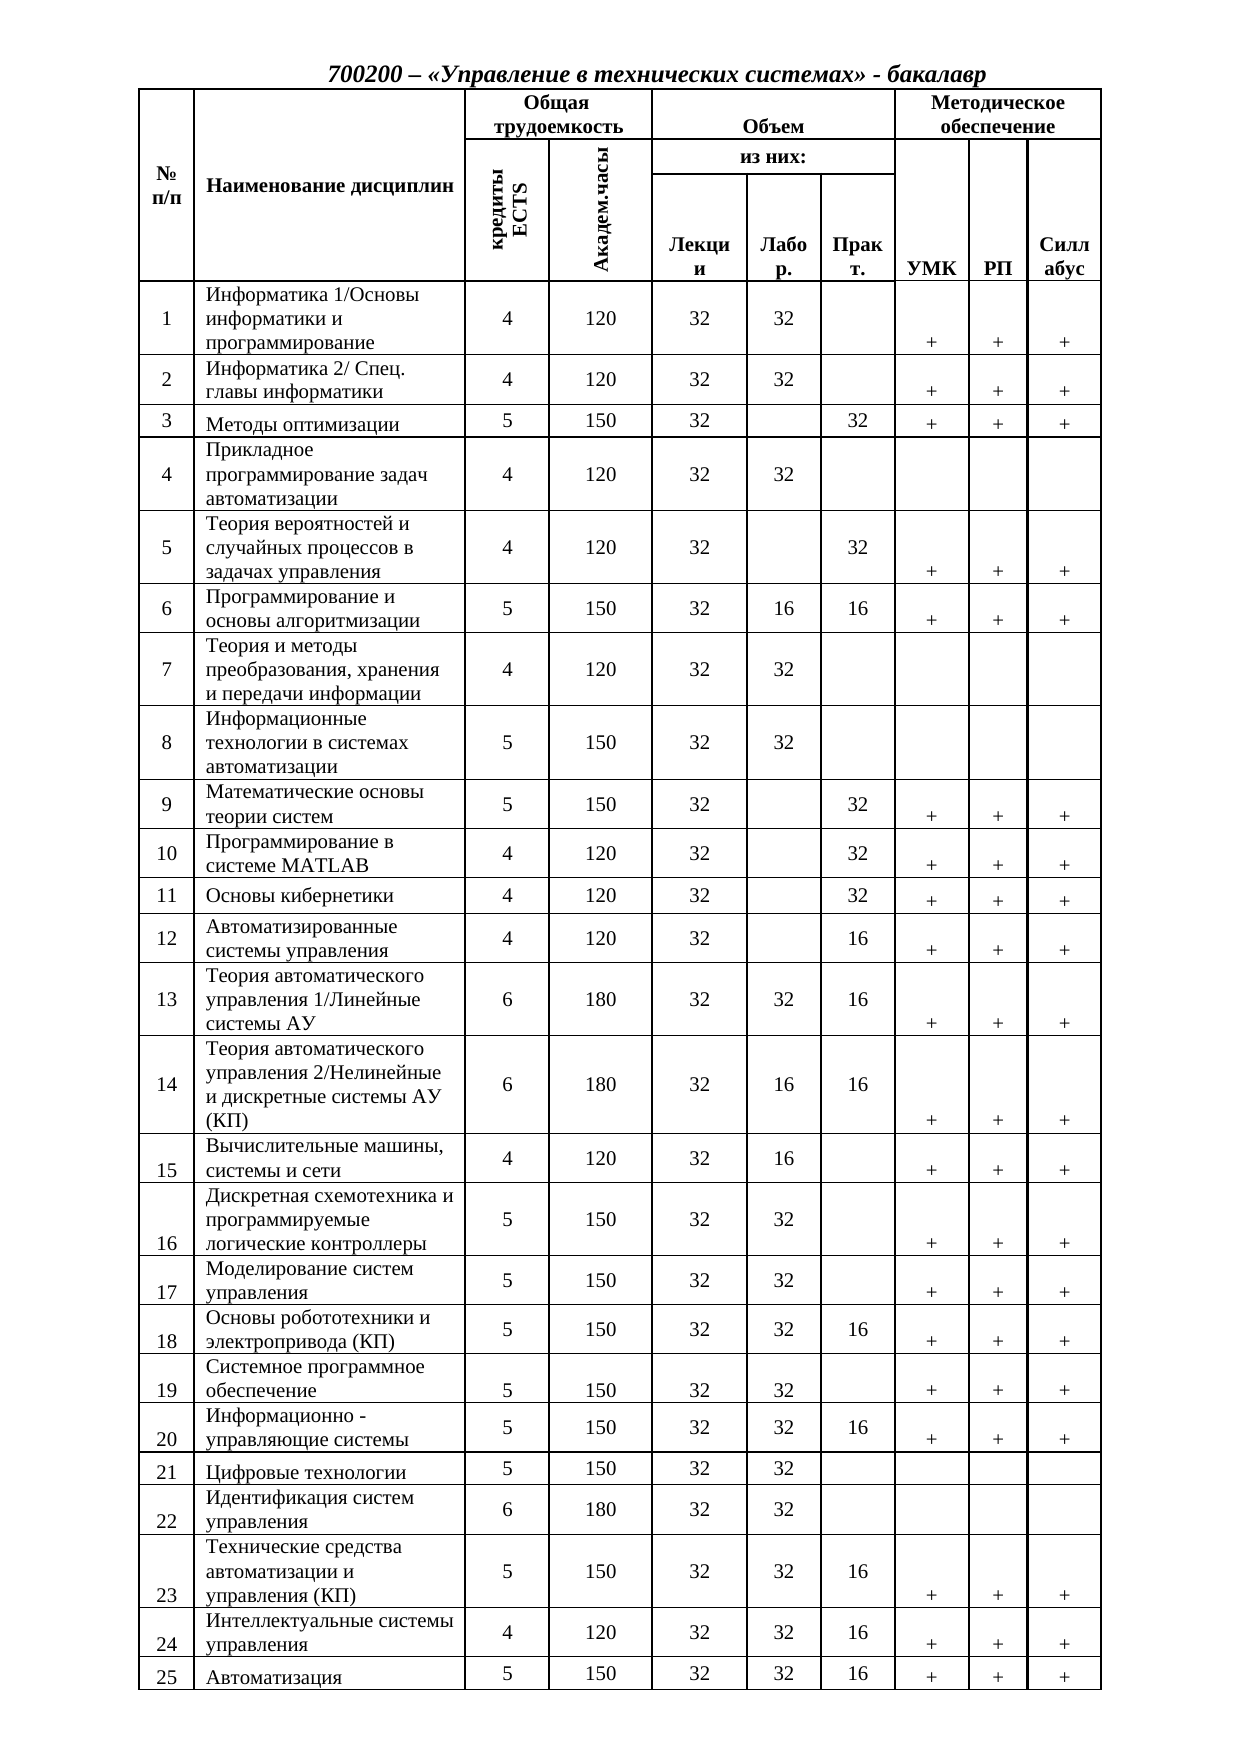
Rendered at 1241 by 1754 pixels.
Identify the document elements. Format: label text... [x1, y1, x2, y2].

table_cell 120 [550, 829, 651, 877]
table_cell 5 [466, 706, 548, 778]
table_cell 32 [748, 706, 820, 778]
table_cell УМК [896, 140, 968, 280]
table_cell [970, 438, 1026, 509]
table_cell 32 [748, 1535, 820, 1607]
table_cell 32 [653, 633, 746, 705]
table_cell 3 [140, 405, 193, 436]
table_cell Академ.часы [550, 140, 651, 280]
table_cell 150 [550, 706, 651, 778]
table_cell 4 [466, 355, 548, 403]
table_cell 22 [140, 1485, 193, 1533]
table_cell + [970, 1305, 1026, 1353]
table_cell Лекции [653, 175, 746, 280]
table_cell [1029, 706, 1100, 778]
table_cell 16 [140, 1183, 193, 1255]
table_cell 4 [466, 1134, 548, 1182]
table_cell + [970, 1354, 1026, 1402]
table_cell 150 [550, 405, 651, 436]
table_cell Моделирование систем управления [195, 1256, 464, 1304]
table_cell + [1029, 405, 1100, 436]
table_cell 32 [748, 282, 820, 354]
table_cell Прикладное программирование задач автоматизации [195, 438, 464, 509]
table_cell + [896, 1535, 968, 1607]
table_cell 32 [748, 1608, 820, 1656]
table_cell 5 [466, 405, 548, 436]
table_cell 4 [466, 914, 548, 962]
table_cell 16 [822, 914, 894, 962]
table_cell Информатика 2/ Спец. главы информатики [195, 355, 464, 403]
table_cell + [896, 963, 968, 1035]
table_cell 16 [748, 584, 820, 632]
table_cell Теория автоматического управления 1/Линейные системы АУ [195, 963, 464, 1035]
table_cell 4 [466, 878, 548, 913]
table_cell 32 [653, 829, 746, 877]
table_cell 14 [140, 1036, 193, 1132]
table_cell 32 [822, 511, 894, 583]
table_cell + [970, 1256, 1026, 1304]
table_cell 32 [653, 1134, 746, 1182]
table_cell + [896, 511, 968, 583]
table_cell 8 [140, 706, 193, 778]
table_cell + [970, 829, 1026, 877]
table_cell 7 [140, 633, 193, 705]
table_cell + [1029, 511, 1100, 583]
table_cell + [896, 1403, 968, 1451]
table_cell 150 [550, 584, 651, 632]
table_cell 32 [653, 914, 746, 962]
table_cell [822, 1256, 894, 1304]
table_cell 120 [550, 282, 651, 354]
table_cell 120 [550, 438, 651, 509]
table_cell [970, 633, 1026, 705]
table_cell 120 [550, 511, 651, 583]
table_cell + [896, 1608, 968, 1656]
table_cell + [970, 780, 1026, 828]
table_cell 5 [466, 1354, 548, 1402]
table_cell + [896, 914, 968, 962]
table_cell [822, 706, 894, 778]
table_cell [970, 706, 1026, 778]
table_cell 4 [466, 633, 548, 705]
table_cell + [896, 878, 968, 913]
table_header № п/п [140, 90, 193, 280]
table_cell Теория вероятностей и случайных процессов в задачах управления [195, 511, 464, 583]
table_cell 32 [653, 1183, 746, 1255]
table_cell [822, 355, 894, 403]
table_cell + [896, 829, 968, 877]
table_cell + [970, 584, 1026, 632]
table_cell Цифровые технологии [195, 1453, 464, 1484]
table_cell + [1029, 281, 1100, 354]
table_cell 32 [653, 706, 746, 778]
table_cell + [970, 405, 1026, 436]
table_cell 32 [653, 1305, 746, 1353]
table_cell 16 [748, 1036, 820, 1132]
table_cell + [1029, 1256, 1100, 1304]
table_cell + [970, 878, 1026, 913]
table_cell 32 [653, 1403, 746, 1451]
table_cell Автоматизированные системы управления [195, 914, 464, 962]
table_cell 1 [140, 282, 193, 354]
table_cell 5 [466, 1256, 548, 1304]
table_cell + [896, 281, 968, 354]
table_cell Силлабус [1029, 140, 1100, 280]
table_cell 12 [140, 914, 193, 962]
table_cell 150 [550, 1403, 651, 1451]
table_cell 120 [550, 355, 651, 403]
table_cell [970, 1453, 1026, 1484]
table_cell + [1029, 1403, 1100, 1451]
table_cell 16 [748, 1134, 820, 1182]
table_cell + [1029, 1134, 1100, 1182]
table_header Объем [653, 90, 894, 138]
table_cell + [970, 1183, 1026, 1255]
table_cell + [1029, 584, 1100, 632]
table_cell + [970, 963, 1026, 1035]
table_cell 32 [653, 1354, 746, 1402]
table_cell 20 [140, 1403, 193, 1451]
table_cell 32 [748, 1403, 820, 1451]
table_cell Методы оптимизации [195, 405, 464, 436]
table_cell + [1029, 829, 1100, 877]
table_cell 19 [140, 1354, 193, 1402]
table_cell Информационные технологии в системах автоматизации [195, 706, 464, 778]
table_cell 32 [822, 780, 894, 828]
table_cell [195, 1657, 464, 1689]
table_cell 32 [748, 1657, 820, 1689]
table_cell + [1029, 963, 1100, 1035]
table_cell 32 [748, 633, 820, 705]
table_cell [822, 633, 894, 705]
table_cell Основы робототехники и электропривода (КП) [195, 1305, 464, 1353]
table_cell [748, 829, 820, 877]
table_cell + [970, 281, 1026, 354]
table_cell 5 [466, 1453, 548, 1484]
table_cell 32 [653, 1256, 746, 1304]
table_cell [896, 633, 968, 705]
table_cell [1029, 633, 1100, 705]
table_cell Информатика 1/Основы информатики и программирование [195, 282, 464, 354]
table_cell + [896, 1305, 968, 1353]
table_cell + [1029, 1305, 1100, 1353]
table_cell + [896, 1657, 968, 1689]
table_cell [748, 511, 820, 583]
table_cell Теория автоматического управления 2/Нелинейные и дискретные системы АУ (КП) [195, 1036, 464, 1132]
table_cell 32 [653, 1608, 746, 1656]
table_cell 32 [653, 282, 746, 354]
table_cell 16 [822, 1657, 894, 1689]
table_cell 32 [822, 405, 894, 436]
table_cell 150 [550, 1535, 651, 1607]
table_cell + [970, 1608, 1026, 1656]
table_cell 6 [466, 1036, 548, 1132]
table_cell 180 [550, 1485, 651, 1533]
table_cell [1029, 1453, 1100, 1484]
table_cell + [896, 1036, 968, 1132]
table_cell 23 [140, 1535, 193, 1607]
table_cell 32 [748, 1305, 820, 1353]
table_cell Технические средства автоматизации и управления (КП) [195, 1535, 464, 1607]
table_cell РП [970, 140, 1026, 280]
table_cell 32 [748, 963, 820, 1035]
table_cell 150 [550, 1183, 651, 1255]
table_cell 32 [653, 584, 746, 632]
table_cell 16 [822, 1403, 894, 1451]
table_cell [822, 1453, 894, 1484]
table_cell 18 [140, 1305, 193, 1353]
table_cell + [1029, 1535, 1100, 1607]
table_cell 5 [466, 780, 548, 828]
table_cell 4 [466, 282, 548, 354]
table_cell 32 [748, 355, 820, 403]
table_cell + [1029, 1608, 1100, 1656]
table_cell 4 [466, 1608, 548, 1656]
table_cell + [896, 1354, 968, 1402]
table_cell [822, 1183, 894, 1255]
table_cell 4 [466, 438, 548, 509]
table_cell + [1029, 1036, 1100, 1132]
table_cell 16 [822, 963, 894, 1035]
table_cell + [970, 1657, 1026, 1689]
table_cell 4 [466, 511, 548, 583]
table_cell [748, 914, 820, 962]
table_cell 32 [748, 438, 820, 509]
table_cell [822, 438, 894, 509]
table_cell [822, 1485, 894, 1533]
table_cell Математические основы теории систем [195, 780, 464, 828]
table_cell + [896, 1256, 968, 1304]
table_cell + [970, 1403, 1026, 1451]
table_cell 120 [550, 878, 651, 913]
table_cell 5 [466, 1535, 548, 1607]
table_cell 5 [140, 511, 193, 583]
table_cell 15 [140, 1134, 193, 1182]
table_cell 32 [653, 1535, 746, 1607]
table_cell + [1029, 780, 1100, 828]
table_cell 17 [140, 1256, 193, 1304]
table_cell Основы кибернетики [195, 878, 464, 913]
table_cell 32 [653, 511, 746, 583]
table_cell 32 [653, 1036, 746, 1132]
table_cell 120 [550, 633, 651, 705]
table_cell 32 [748, 1485, 820, 1533]
table_cell + [970, 1036, 1026, 1132]
table_cell + [896, 780, 968, 828]
table_cell Вычислительные машины, системы и сети [195, 1134, 464, 1182]
table_cell 16 [822, 1036, 894, 1132]
table_cell 6 [466, 963, 548, 1035]
table_cell Программирование в системе MATLAB [195, 829, 464, 877]
table_cell 2 [140, 355, 193, 403]
table_cell 32 [653, 1453, 746, 1484]
table_cell [896, 1453, 968, 1484]
table_cell + [896, 1134, 968, 1182]
table_header Наименование дисциплин [195, 90, 464, 280]
table_cell 32 [653, 878, 746, 913]
table_cell 150 [550, 1305, 651, 1353]
table_cell 25 [140, 1657, 193, 1689]
table_cell [1029, 438, 1100, 509]
table_cell 32 [653, 405, 746, 436]
table_cell Интеллектуальные системы управления [195, 1608, 464, 1656]
table_cell [970, 1485, 1026, 1533]
table_cell 5 [466, 1657, 548, 1689]
table_cell Теория и методы преобразования, хранения и передачи информации [195, 633, 464, 705]
table_cell 120 [550, 914, 651, 962]
table_cell 150 [550, 780, 651, 828]
table_cell 32 [748, 1453, 820, 1484]
table_cell + [896, 1183, 968, 1255]
table_cell 5 [466, 1403, 548, 1451]
table_cell 32 [653, 1485, 746, 1533]
table_cell Дискретная схемотехника и программируемые логические контроллеры [195, 1183, 464, 1255]
table_cell 32 [748, 1183, 820, 1255]
table_cell 180 [550, 963, 651, 1035]
table_cell 9 [140, 780, 193, 828]
table_cell + [970, 914, 1026, 962]
table_cell [748, 878, 820, 913]
table_cell 16 [822, 1535, 894, 1607]
table_cell 24 [140, 1608, 193, 1656]
table_cell из них: [653, 140, 894, 172]
table_cell 6 [466, 1485, 548, 1533]
table_cell 16 [822, 584, 894, 632]
table_cell Лабор. [748, 175, 820, 280]
table_cell [748, 405, 820, 436]
table_cell 32 [822, 829, 894, 877]
table_cell Информационно - управляющие системы [195, 1403, 464, 1451]
table_cell 150 [550, 1657, 651, 1689]
table_cell [822, 282, 894, 354]
table_cell Системное программное обеспечение [195, 1354, 464, 1402]
table_cell 4 [140, 438, 193, 509]
table_cell 21 [140, 1453, 193, 1484]
table_cell + [970, 1535, 1026, 1607]
table_cell 32 [822, 878, 894, 913]
table_cell 10 [140, 829, 193, 877]
table_cell 32 [653, 355, 746, 403]
table_cell [896, 1485, 968, 1533]
table_cell 120 [550, 1134, 651, 1182]
table_cell 4 [466, 829, 548, 877]
table_cell + [970, 511, 1026, 583]
table_cell 32 [653, 1657, 746, 1689]
table_cell 16 [822, 1305, 894, 1353]
table_cell + [896, 405, 968, 436]
table_cell [822, 1354, 894, 1402]
table_cell + [1029, 878, 1100, 913]
table_cell 6 [140, 584, 193, 632]
table_header Методическое обеспечение [896, 90, 1100, 138]
table_cell 32 [653, 438, 746, 509]
table_cell 32 [653, 780, 746, 828]
table_cell кредиты ECTS [466, 140, 548, 280]
table_cell 11 [140, 878, 193, 913]
table_cell 5 [466, 1305, 548, 1353]
table_cell 32 [653, 963, 746, 1035]
text 700200 – «Управление в технических системах» - бакалавр [89, 59, 1152, 88]
table_cell [822, 1134, 894, 1182]
table_cell + [970, 1134, 1026, 1182]
table_cell Практ. [822, 175, 894, 280]
table_cell + [1029, 1183, 1100, 1255]
table_cell 13 [140, 963, 193, 1035]
table_cell + [896, 584, 968, 632]
table_cell + [896, 355, 968, 403]
table_cell 150 [550, 1453, 651, 1484]
table_header Общая трудоемкость [466, 90, 651, 138]
table_cell 16 [822, 1608, 894, 1656]
table_cell 5 [466, 584, 548, 632]
table_cell [896, 706, 968, 778]
table_cell + [1029, 914, 1100, 962]
table_cell Программирование и основы алгоритмизации [195, 584, 464, 632]
table_cell + [1029, 1657, 1100, 1689]
table_cell + [1029, 1354, 1100, 1402]
table_cell Идентификация систем управления [195, 1485, 464, 1533]
table_cell 120 [550, 1608, 651, 1656]
table_cell [896, 438, 968, 509]
table_cell 180 [550, 1036, 651, 1132]
table_cell 5 [466, 1183, 548, 1255]
table_cell 150 [550, 1256, 651, 1304]
table_cell + [970, 355, 1026, 403]
table_cell + [1029, 355, 1100, 403]
table_cell 32 [748, 1256, 820, 1304]
table_cell 150 [550, 1354, 651, 1402]
table_cell [1029, 1485, 1100, 1533]
table_cell 32 [748, 1354, 820, 1402]
table_cell [748, 780, 820, 828]
